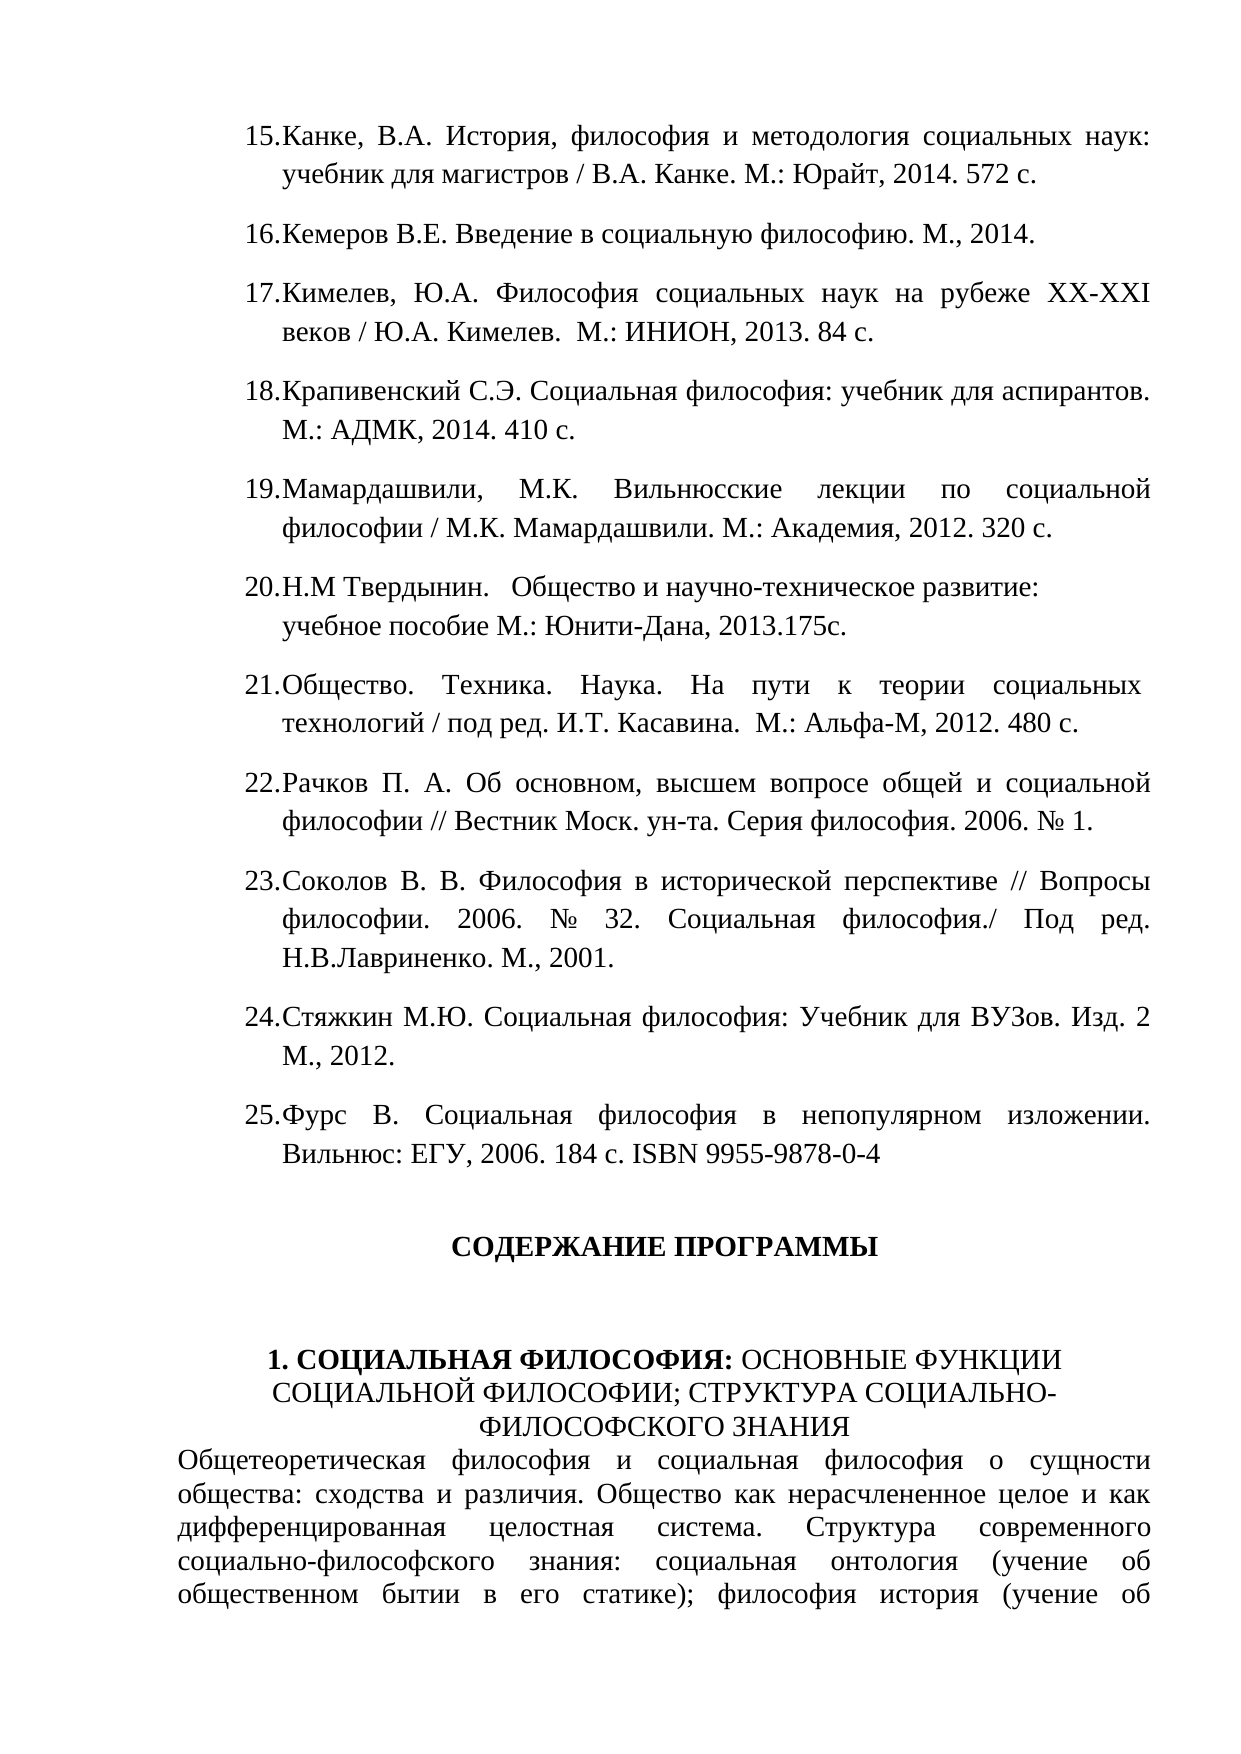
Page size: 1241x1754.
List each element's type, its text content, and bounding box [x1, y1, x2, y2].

list Н.М Твердынин. Общество и научно-техническое развитие: учебное пособие М.: Юнити-Дана, 2013.175с. [244, 569, 1142, 641]
list Канке, В.А. История, философия и методология социальных наук: учебник для магистров / В.А. Канке. М.: Юрайт, 2014. 572 с. [244, 118, 1152, 190]
list Рачков П. А. Об основном, высшем вопросе общей и социальной философии // Вестник Моск. ун-та. Серия философия. 2006. № 1. [244, 765, 1152, 837]
list Соколов В. В. Философия в исторической перспективе // Вопросы философии. 2006. № 32. Социальная философия./ Под ред. Н.В.Лавриненко. М., 2001. [244, 863, 1152, 973]
title СОДЕРЖАНИЕ ПРОГРАММЫ [177, 1229, 1152, 1262]
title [177, 1442, 1152, 1610]
list Мамардашвили, М.К. Вильнюсские лекции по социальной философии / М.К. Мамардашвили. М.: Академия, 2012. 320 с. [244, 471, 1152, 543]
list Кимелев, Ю.А. Философия социальных наук на рубеже XX-XXI веков / Ю.А. Кимелев. М.: ИНИОН, 2013. 84 с. [244, 275, 1152, 347]
list Кемеров В.Е. Введение в социальную философию. М., 2014. [244, 216, 1152, 249]
list Крапивенский С.Э. Социальная философия: учебник для аспирантов. М.: АДМК, 2014. 410 с. [244, 373, 1152, 445]
title 1. СОЦИАЛЬНАЯ ФИЛОСОФИЯ: ОСНОВНЫЕ ФУНКЦИИ СОЦИАЛЬНОЙ ФИЛОСОФИИ; СТРУКТУРА СОЦИАЛЬНО-ФИЛОСОФСКОГО ЗНАНИЯ [177, 1342, 1152, 1442]
list Фурс В. Социальная философия в непопулярном изложении. Вильнюс: ЕГУ, 2006. 184 с. ISBN 9955-9878-0-4 [244, 1097, 1152, 1169]
list Общество. Техника. Наука. На пути к теории социальных технологий / под ред. И.Т. Касавина. М.: Альфа-М, 2012. 480 с. [244, 667, 1142, 739]
list Стяжкин М.Ю. Социальная философия: Учебник для ВУЗов. Изд. 2 М., 2012. [244, 999, 1152, 1071]
